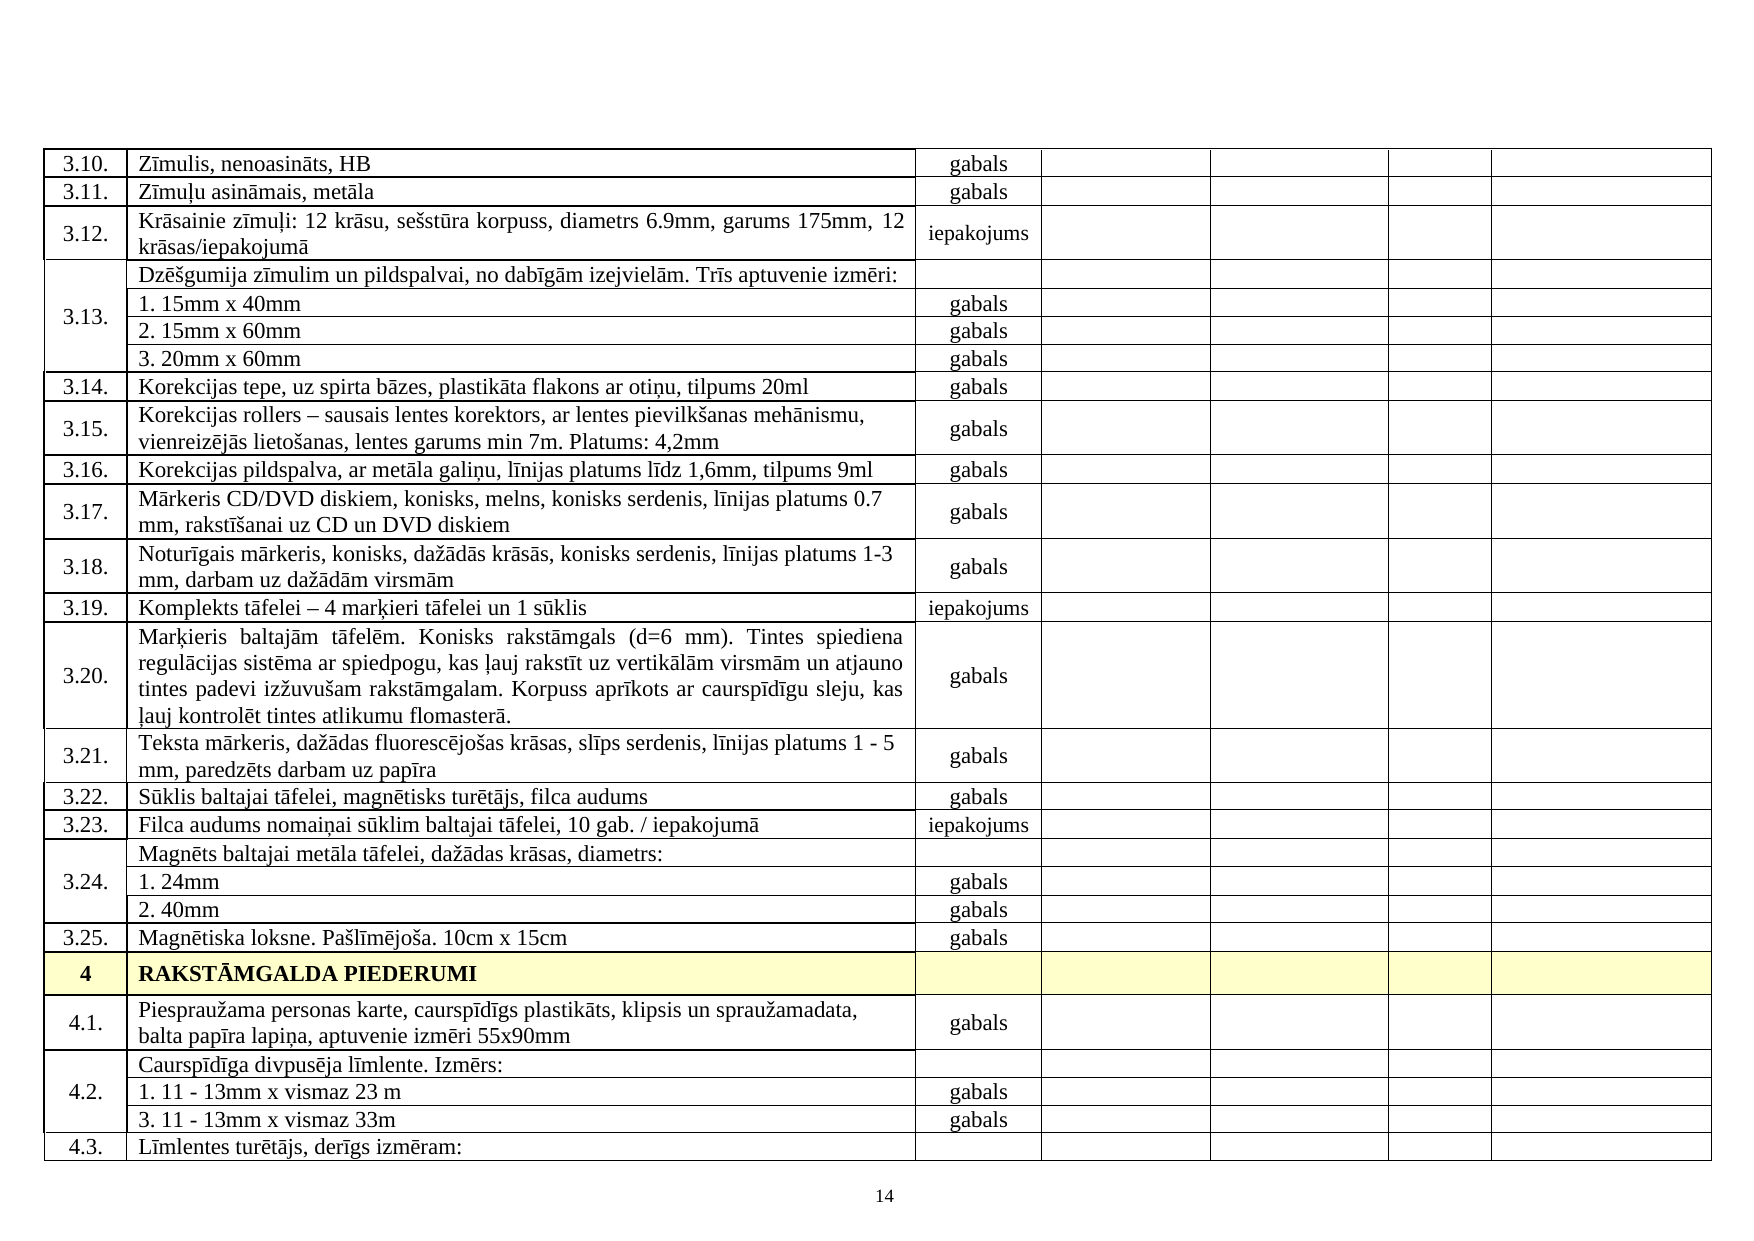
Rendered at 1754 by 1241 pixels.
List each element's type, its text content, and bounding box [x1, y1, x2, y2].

table_cell [1492, 149, 1711, 176]
table_cell [1042, 867, 1210, 895]
table_cell [1042, 729, 1210, 782]
table_cell 3.11. [45, 178, 126, 204]
table_cell Korekcijas tepe, uz spirta bāzes, plastikāta flakons ar otiņu, tilpums 20ml [128, 373, 915, 399]
table_cell 3.13. [45, 260, 126, 371]
table_cell 3.25. [45, 924, 126, 951]
table_cell gabals [916, 923, 1041, 951]
table_cell [1389, 839, 1491, 866]
table_cell 3.18. [45, 540, 126, 592]
table_cell [1042, 1050, 1210, 1077]
table_cell Mārkeris CD/DVD diskiem, konisks, melns, konisks serdenis, līnijas platums 0.7 mm, rakstīšanai uz CD un DVD diskiem [128, 485, 915, 537]
table_cell 4.2. [45, 1051, 126, 1132]
table_cell [1389, 896, 1491, 922]
table_cell 4.1. [45, 996, 126, 1049]
table_cell gabals [916, 783, 1041, 809]
table_cell [1211, 206, 1388, 259]
table_cell [1042, 896, 1210, 922]
table_cell [1492, 622, 1711, 728]
table_cell iepakojums [916, 810, 1041, 838]
table_cell Teksta mārkeris, dažādas fluorescējošas krāsas, slīps serdenis, līnijas platums 1 - 5 mm, paredzēts darbam uz papīra [127, 729, 915, 782]
table_cell 2. 15mm x 60mm [128, 317, 915, 344]
table_cell [1211, 593, 1388, 621]
table_cell gabals [916, 1078, 1041, 1105]
table_cell [1492, 177, 1711, 204]
table_cell Magnēts baltajai metāla tāfelei, dažādas krāsas, diametrs: [127, 839, 915, 866]
table_cell [916, 952, 1041, 994]
table_cell [1042, 923, 1210, 951]
table_cell gabals [916, 622, 1041, 728]
table_cell [1042, 622, 1210, 728]
table_cell Piespraužama personas karte, caurspīdīgs plastikāts, klipsis un spraužamadata, balta papīra lapiņa, aptuvenie izmēri 55x90mm [128, 996, 915, 1049]
table_cell gabals [916, 401, 1041, 454]
table_cell [1492, 867, 1711, 895]
table_cell gabals [916, 372, 1041, 399]
table_cell [1042, 177, 1210, 204]
table_cell 3.17. [45, 485, 126, 537]
table_cell [1042, 345, 1210, 371]
table_cell [1492, 995, 1711, 1049]
table_cell 3.10. [45, 150, 126, 176]
table_cell 3.22. [45, 783, 126, 809]
table_cell [1389, 1133, 1491, 1159]
table_cell [1211, 622, 1388, 728]
table_cell Zīmuļu asināmais, metāla [128, 178, 915, 204]
table_cell [1389, 455, 1491, 483]
table_cell [1211, 401, 1388, 454]
table_cell [1211, 1050, 1388, 1077]
table_cell [1389, 317, 1491, 344]
table_cell [1389, 810, 1491, 838]
table_cell [1389, 622, 1491, 728]
table_cell [1211, 317, 1388, 344]
table_cell [1492, 923, 1711, 951]
table_cell gabals [916, 484, 1041, 537]
table_cell [1211, 149, 1388, 176]
table_cell [1042, 952, 1210, 994]
table_cell 4 [45, 953, 126, 994]
table_cell [1492, 839, 1711, 866]
table_cell gabals [916, 896, 1041, 922]
table_cell Marķieris baltajām tāfelēm. Konisks rakstāmgals (d=6 mm). Tintes spiediena regulācijas sistēma ar spiedpogu, kas ļauj rakstīt uz vertikālām virsmām un atjauno tintes padevi izžuvušam rakstāmgalam. Korpuss aprīkots ar caurspīdīgu sleju, kas ļauj kontrolēt tintes atlikumu flomasterā. [128, 623, 915, 728]
table_cell [1389, 177, 1491, 204]
table_cell gabals [916, 289, 1041, 316]
table_cell 4.3. [45, 1133, 126, 1159]
table_cell [916, 1050, 1041, 1077]
table_cell [1211, 995, 1388, 1049]
table_cell gabals [916, 149, 1041, 176]
table_cell gabals [916, 1106, 1041, 1132]
table_cell [1211, 810, 1388, 838]
table_cell [1389, 1050, 1491, 1077]
table_cell iepakojums [916, 593, 1041, 621]
table_cell [916, 839, 1041, 866]
table_cell [1211, 729, 1388, 782]
table_cell [1389, 593, 1491, 621]
table_cell [1492, 783, 1711, 809]
table_cell gabals [916, 995, 1041, 1049]
table_cell RAKSTĀMGALDA PIEDERUMI [128, 953, 915, 994]
table_cell [1211, 1133, 1388, 1159]
table_cell 1. 11 - 13mm x vismaz 23 m [128, 1078, 915, 1105]
table_cell [1042, 810, 1210, 838]
table_cell [1389, 952, 1491, 994]
table_cell [1492, 1106, 1711, 1132]
table_cell [1492, 345, 1711, 371]
table_cell [1211, 177, 1388, 204]
table_cell 3.15. [45, 402, 126, 454]
table_cell [1492, 952, 1711, 994]
table_cell [916, 1133, 1041, 1159]
table_cell [1389, 1106, 1491, 1132]
table_cell Korekcijas rollers – sausais lentes korektors, ar lentes pievilkšanas mehānismu, vienreizējās lietošanas, lentes garums min 7m. Platums: 4,2mm [128, 402, 915, 454]
table_cell [916, 260, 1041, 288]
table_cell [1492, 1050, 1711, 1077]
table_cell [1042, 372, 1210, 399]
table_cell Krāsainie zīmuļi: 12 krāsu, sešstūra korpuss, diametrs 6.9mm, garums 175mm, 12 krāsas/iepakojumā [128, 207, 915, 259]
table_cell [1211, 1078, 1388, 1105]
table_cell [1211, 923, 1388, 951]
table_cell [1211, 260, 1388, 288]
table_cell [1042, 289, 1210, 316]
table_cell 1. 15mm x 40mm [128, 289, 915, 316]
table_cell [1492, 289, 1711, 316]
table_cell 3.12. [45, 207, 126, 259]
table_cell [1211, 783, 1388, 809]
table_cell [1389, 260, 1491, 288]
table_cell [1389, 206, 1491, 259]
table_cell Komplekts tāfelei – 4 marķieri tāfelei un 1 sūklis [128, 594, 915, 621]
table_cell [1492, 455, 1711, 483]
table_cell [1042, 1133, 1210, 1159]
table_cell 2. 40mm [128, 896, 915, 922]
table_cell [1042, 206, 1210, 259]
table_cell gabals [916, 867, 1041, 895]
table_cell 3.16. [45, 456, 126, 483]
table_cell [1389, 867, 1491, 895]
table_cell [1211, 1106, 1388, 1132]
table_cell gabals [916, 177, 1041, 204]
table_cell Filca audums nomaiņai sūklim baltajai tāfelei, 10 gab. / iepakojumā [128, 811, 915, 838]
table_cell [1042, 539, 1210, 592]
table_cell 1. 24mm [127, 867, 915, 895]
table_cell Dzēšgumija zīmulim un pildspalvai, no dabīgām izejvielām. Trīs aptuvenie izmēri: [127, 261, 915, 288]
table_cell [1211, 896, 1388, 922]
table_cell [1492, 593, 1711, 621]
table_cell [1042, 593, 1210, 621]
table_cell [1211, 345, 1388, 371]
table_cell gabals [916, 729, 1041, 782]
table_cell Zīmulis, nenoasināts, HB [128, 150, 915, 176]
table_cell Magnētiska loksne. Pašlīmējoša. 10cm x 15cm [128, 924, 915, 951]
table_cell Noturīgais mārkeris, konisks, dažādās krāsās, konisks serdenis, līnijas platums 1-3 mm, darbam uz dažādām virsmām [128, 540, 915, 592]
table_cell [1211, 952, 1388, 994]
table_cell [1389, 401, 1491, 454]
table_cell [1389, 783, 1491, 809]
table_cell [1492, 1133, 1711, 1159]
table_cell [1389, 995, 1491, 1049]
table_cell [1042, 317, 1210, 344]
table_cell [1042, 783, 1210, 809]
table_cell [1389, 923, 1491, 951]
table_cell iepakojums [916, 206, 1041, 259]
table_cell gabals [916, 345, 1041, 371]
table_cell [1042, 839, 1210, 866]
table_cell [1389, 345, 1491, 371]
table_cell Līmlentes turētājs, derīgs izmēram: [127, 1133, 915, 1159]
table_cell [1492, 401, 1711, 454]
table_cell [1492, 317, 1711, 344]
table_cell [1492, 810, 1711, 838]
table_cell gabals [916, 317, 1041, 344]
table_cell [1042, 149, 1210, 176]
table_cell 3.21. [45, 729, 126, 782]
table_cell [1492, 1078, 1711, 1105]
table_cell [1042, 1078, 1210, 1105]
table_cell [1492, 539, 1711, 592]
table_cell [1492, 896, 1711, 922]
table_cell [1211, 867, 1388, 895]
table_cell 3.23. [45, 811, 126, 838]
table_cell [1492, 206, 1711, 259]
table_cell [1211, 484, 1388, 537]
table_cell [1042, 455, 1210, 483]
table_cell Korekcijas pildspalva, ar metāla galiņu, līnijas platums līdz 1,6mm, tilpums 9ml [128, 456, 915, 483]
table_cell [1389, 539, 1491, 592]
table_cell [1389, 289, 1491, 316]
table_cell Sūklis baltajai tāfelei, magnētisks turētājs, filca audums [128, 783, 915, 809]
table_cell [1042, 484, 1210, 537]
table_cell [1492, 372, 1711, 399]
table_cell 3. 20mm x 60mm [128, 345, 915, 371]
table_cell [1211, 289, 1388, 316]
table_cell [1042, 995, 1210, 1049]
table_cell gabals [916, 539, 1041, 592]
table_cell [1492, 729, 1711, 782]
table_cell [1389, 149, 1491, 176]
table_cell 3.14. [45, 372, 126, 399]
table_cell [1389, 484, 1491, 537]
table_cell [1211, 372, 1388, 399]
table_cell 3.20. [45, 623, 126, 728]
table_cell [1042, 1106, 1210, 1132]
table_cell [1211, 455, 1388, 483]
table_cell 3. 11 - 13mm x vismaz 33m [128, 1106, 915, 1132]
table_cell gabals [916, 455, 1041, 483]
table_cell 3.24. [45, 840, 126, 922]
table_cell [1389, 372, 1491, 399]
table_cell [1211, 539, 1388, 592]
table_cell [1389, 1078, 1491, 1105]
table_cell [1211, 839, 1388, 866]
table_cell 3.19. [45, 594, 126, 621]
table_cell [1042, 260, 1210, 288]
table_cell [1492, 484, 1711, 537]
table_cell [1042, 401, 1210, 454]
table_cell [1492, 260, 1711, 288]
table_cell [1389, 729, 1491, 782]
table_cell Caurspīdīga divpusēja līmlente. Izmērs: [128, 1051, 915, 1077]
